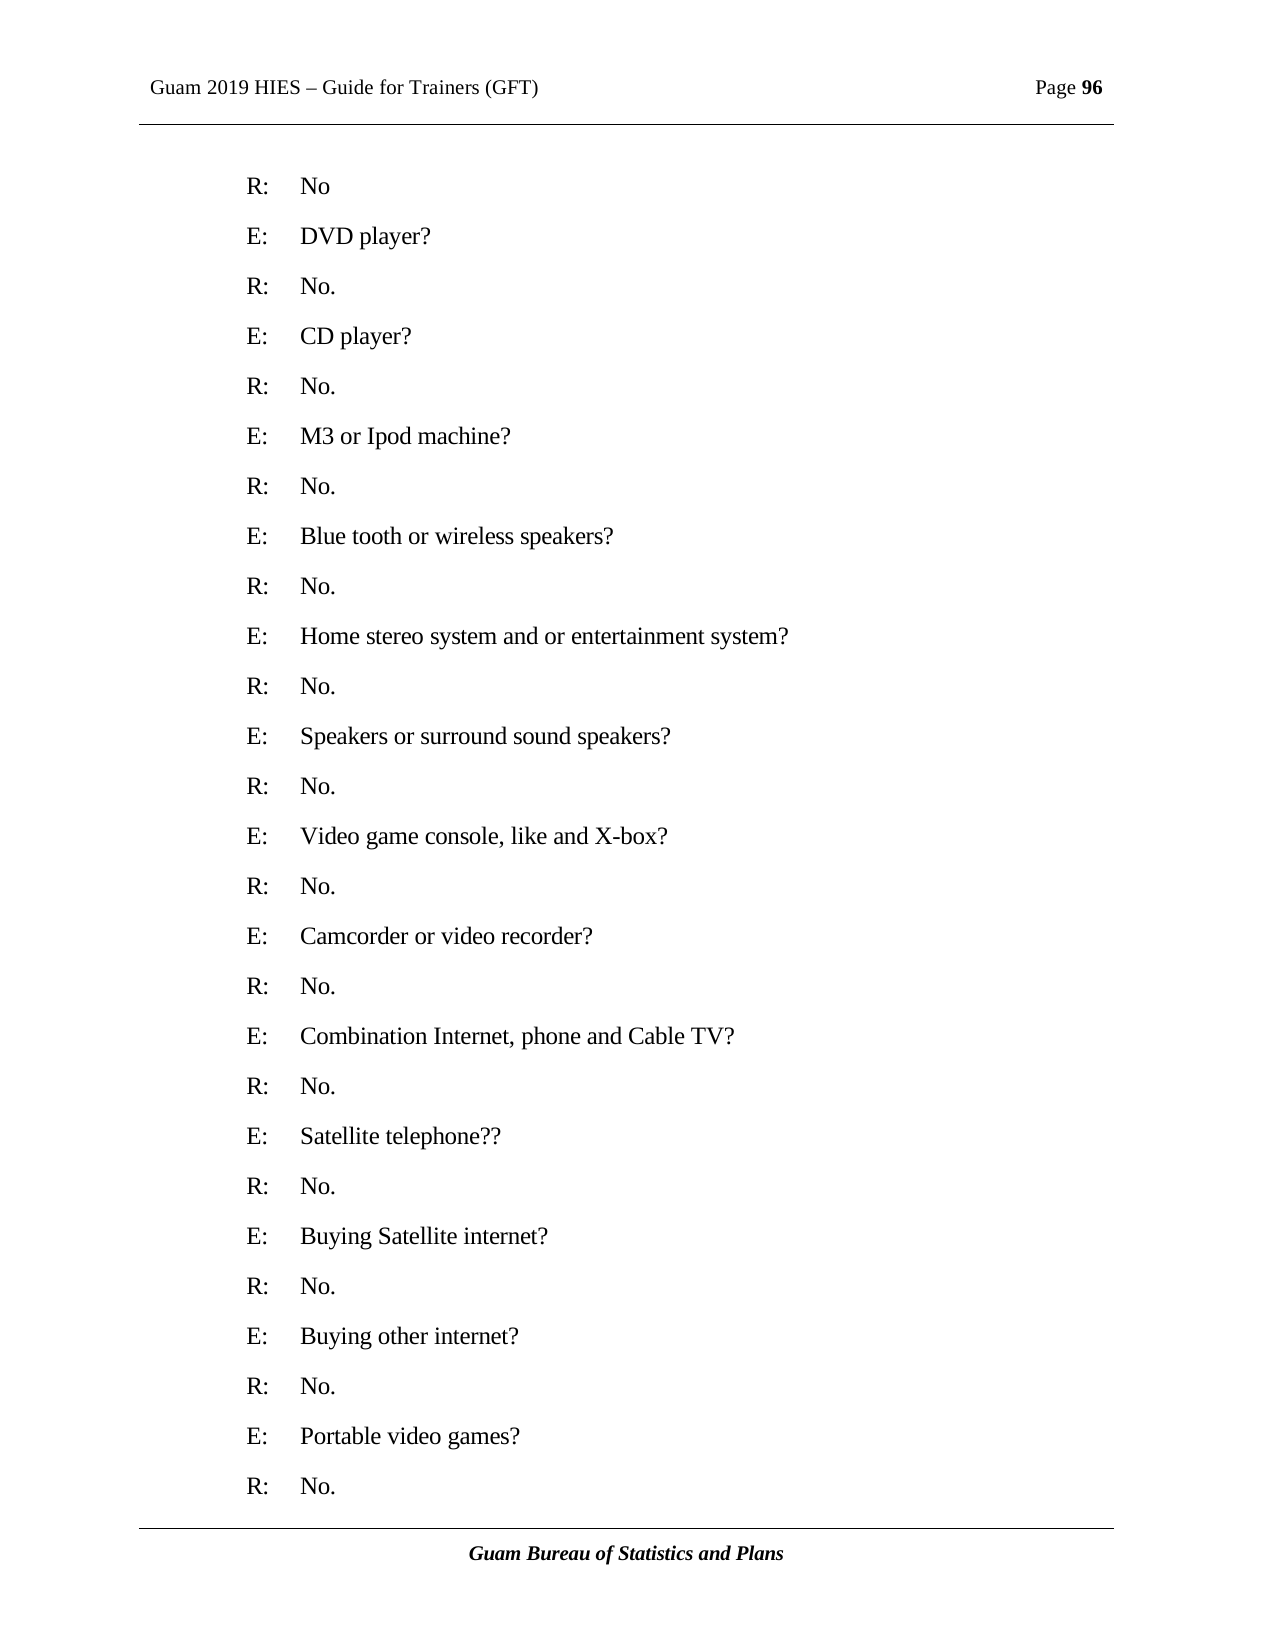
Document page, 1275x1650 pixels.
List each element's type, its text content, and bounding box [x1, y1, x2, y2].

text R: No. [150, 450, 1125, 500]
text E: Camcorder or video recorder? [150, 900, 1125, 950]
text E: Combination Internet, phone and Cable TV? [150, 1000, 1125, 1050]
text E: CD player? [150, 300, 1125, 350]
text E: Home stereo system and or entertainment system? [150, 600, 1125, 650]
text E: DVD player? [150, 200, 1125, 250]
text R: No. [150, 850, 1125, 900]
text R: No. [150, 1050, 1125, 1100]
text E: Portable video games? [150, 1400, 1125, 1450]
text E: Blue tooth or wireless speakers? [150, 500, 1125, 550]
text R: No. [150, 350, 1125, 400]
text E: Satellite telephone?? [150, 1100, 1125, 1150]
text R: No. [150, 550, 1125, 600]
text R: No. [150, 250, 1125, 300]
text R: No. [150, 1350, 1125, 1400]
text R: No [150, 150, 1125, 200]
text R: No. [150, 1250, 1125, 1300]
text R: No. [150, 1150, 1125, 1200]
text E: Buying other internet? [150, 1300, 1125, 1350]
text E: Buying Satellite internet? [150, 1200, 1125, 1250]
text R: No. [150, 950, 1125, 1000]
text E: M3 or Ipod machine? [150, 400, 1125, 450]
text R: No. [150, 650, 1125, 700]
text R: No. [150, 750, 1125, 800]
text E: Speakers or surround sound speakers? [150, 700, 1125, 750]
text E: Video game console, like and X-box? [150, 800, 1125, 850]
text R: No. [150, 1450, 1125, 1500]
